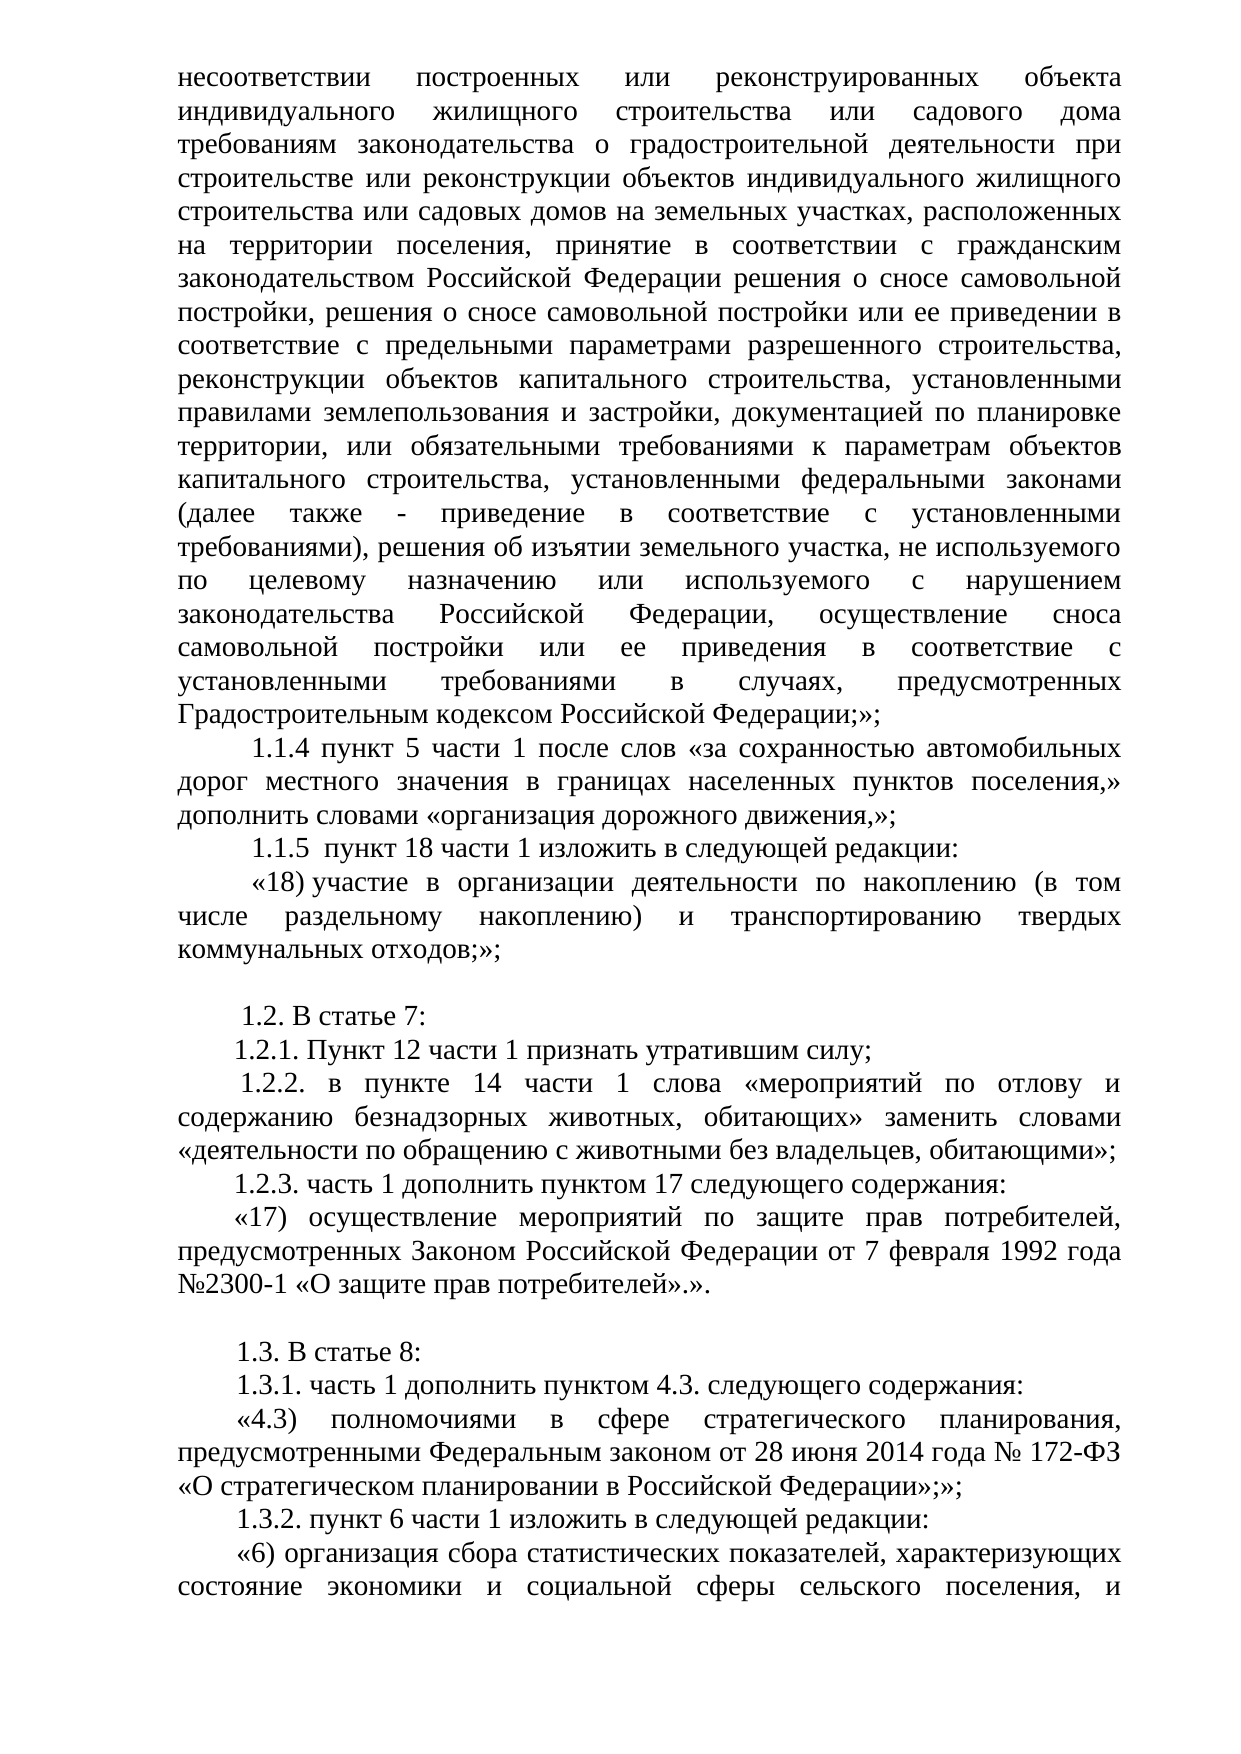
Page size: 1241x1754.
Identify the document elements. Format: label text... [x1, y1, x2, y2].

text 1.3.1. часть 1 дополнить пунктом 4.3. следующего содержания: [177, 1367, 1122, 1401]
text 1.2.1. Пункт 12 части 1 признать утратившим силу; [177, 1032, 1122, 1065]
text 1.3.2. пункт 6 части 1 изложить в следующей редакции: [177, 1501, 1122, 1535]
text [177, 59, 1122, 730]
text 1.1.5 пункт 18 части 1 изложить в следующей редакции: [177, 831, 1122, 864]
text 1.2.3. часть 1 дополнить пунктом 17 следующего содержания: [177, 1166, 1122, 1199]
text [177, 1535, 1122, 1602]
text «17) осуществление мероприятий по защите прав потребителей, предусмотренных Законом Российской Федерации от 7 февраля 1992 года №2300-1 «О защите прав потребителей».». [177, 1199, 1122, 1300]
text 1.1.4 пункт 5 части 1 после слов «за сохранностью автомобильных дорог местного значения в границах населенных пунктов поселения,» дополнить словами «организация дорожного движения,»; [177, 730, 1122, 831]
text «18) участие в организации деятельности по накоплению (в том числе раздельному накоплению) и транспортированию твердых коммунальных отходов;»; [177, 864, 1122, 965]
text «4.3) полномочиями в сфере стратегического планирования, предусмотренными Федеральным законом от 28 июня 2014 года № 172-ФЗ «О стратегическом планировании в Российской Федерации»;»; [177, 1401, 1122, 1501]
text 1.2. В статье 7: [177, 998, 1122, 1032]
text 1.3. В статье 8: [177, 1334, 1122, 1367]
text 1.2.2. в пункте 14 части 1 слова «мероприятий по отлову и содержанию безнадзорных животных, обитающих» заменить словами «деятельности по обращению с животными без владельцев, обитающими»; [177, 1065, 1122, 1166]
